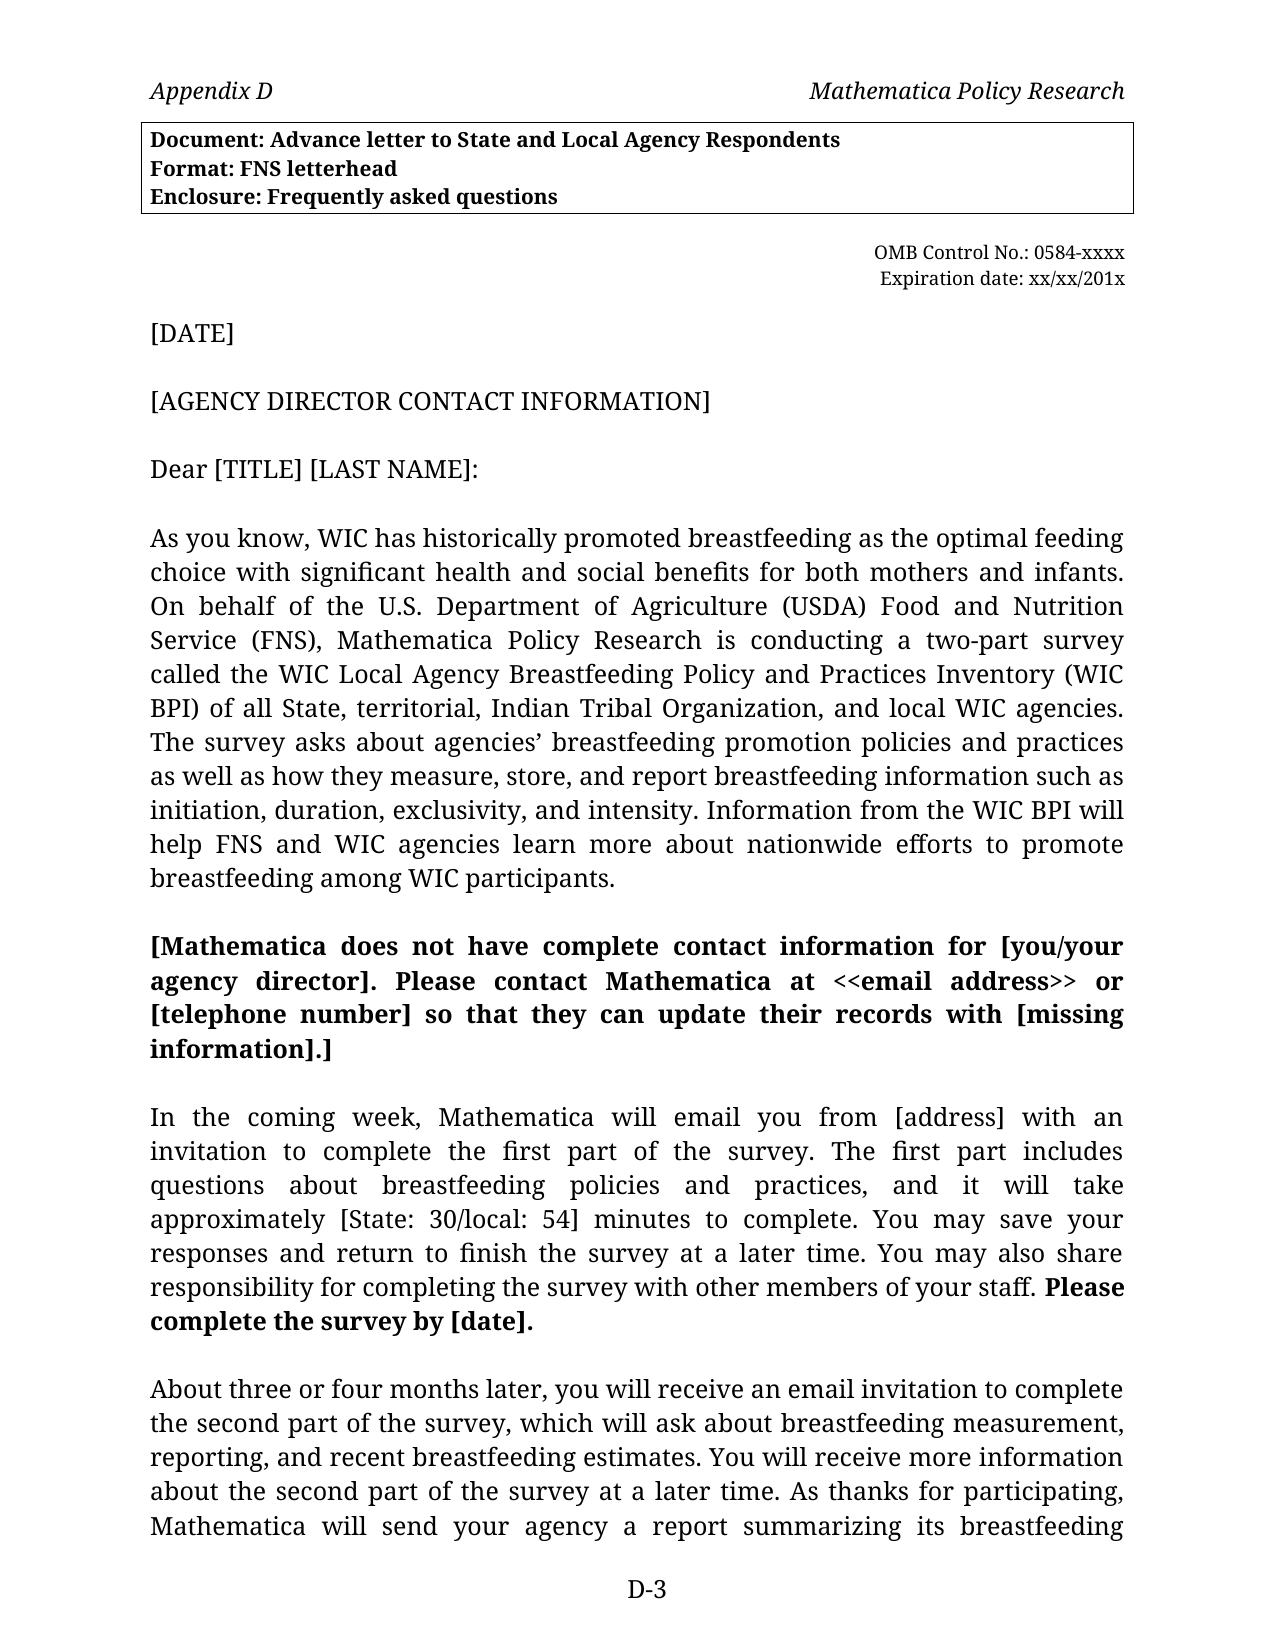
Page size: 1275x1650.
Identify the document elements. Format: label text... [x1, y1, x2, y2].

text Expiration date: xx/xx/201x [150, 265, 1125, 290]
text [150, 1372, 1125, 1542]
text In the coming week, Mathematica will email you from [address] with an invitation to complete the first part of the survey. The first part includes questions about breastfeeding policies and practices, and it will take approximately [State: 30/local: 54] minutes to complete. You may save your responses and return to finish the survey at a later time. You may also share responsibility for completing the survey with other members of your staff. Please complete the survey by [date]. [150, 1099, 1125, 1338]
text OMB Control No.: 0584-xxxx [150, 239, 1125, 265]
text Format: FNS letterhead [150, 154, 1125, 179]
text Dear [TITLE] [LAST NAME]: [150, 452, 1125, 486]
text Enclosure: Frequently asked questions [142, 179, 1133, 213]
text Document: Advance letter to State and Local Agency Respondents [142, 123, 1133, 154]
text [AGENCY DIRECTOR CONTACT INFORMATION] [150, 384, 1125, 418]
text As you know, WIC has historically promoted breastfeeding as the optimal feeding choice with significant health and social benefits for both mothers and infants. On behalf of the U.S. Department of Agriculture (USDA) Food and Nutrition Service (FNS), Mathematica Policy Research is conducting a two-part survey called the WIC Local Agency Breastfeeding Policy and Practices Inventory (WIC BPI) of all State, territorial, Indian Tribal Organization, and local WIC agencies. The survey asks about agencies’ breastfeeding promotion policies and practices as well as how they measure, store, and report breastfeeding information such as initiation, duration, exclusivity, and intensity. Information from the WIC BPI will help FNS and WIC agencies learn more about nationwide efforts to promote breastfeeding among WIC participants. [150, 520, 1125, 895]
text [DATE] [150, 316, 1125, 350]
text [Mathematica does not have complete contact information for [you/your agency director]. Please contact Mathematica at <<email address>> or [telephone number] so that they can update their records with [missing information].] [150, 929, 1125, 1065]
